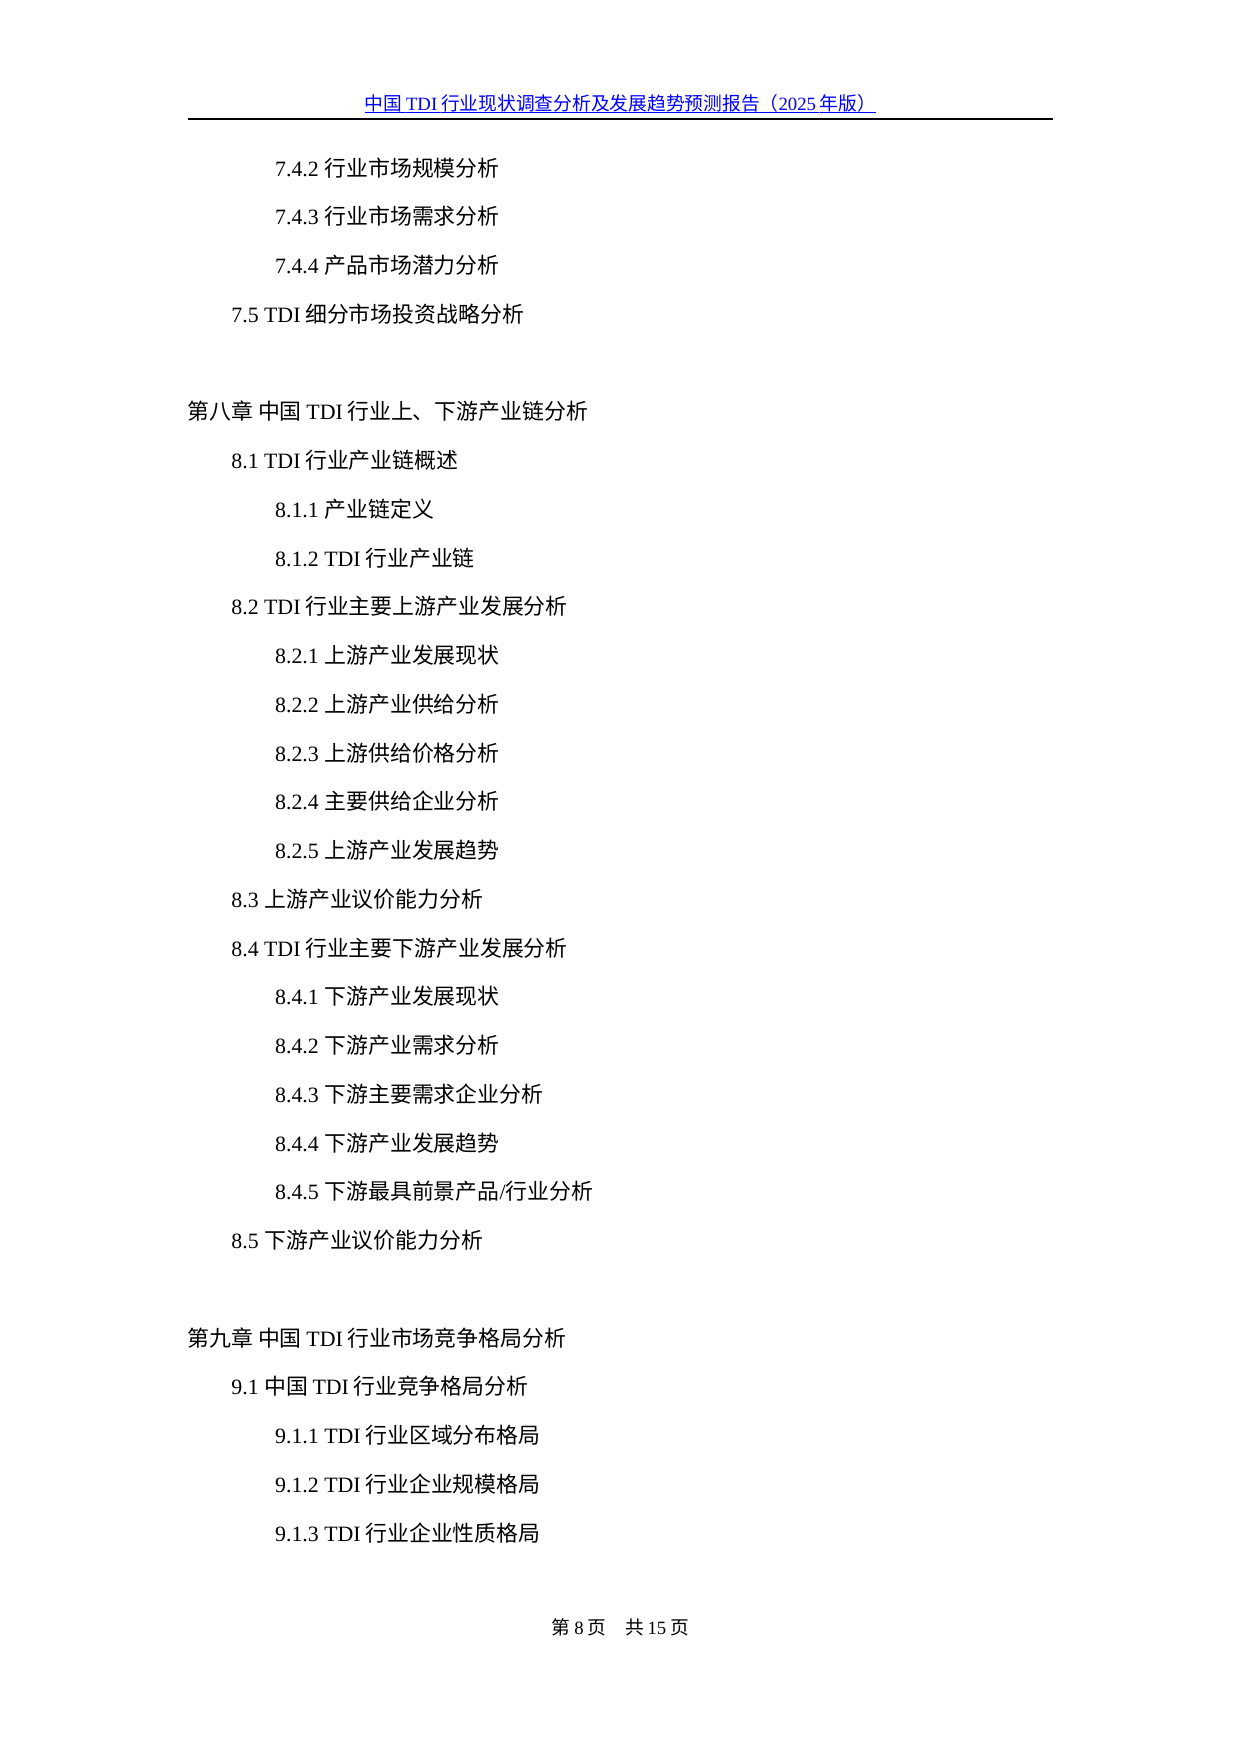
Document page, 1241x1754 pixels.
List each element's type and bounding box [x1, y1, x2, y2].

text [187, 150, 1053, 1548]
